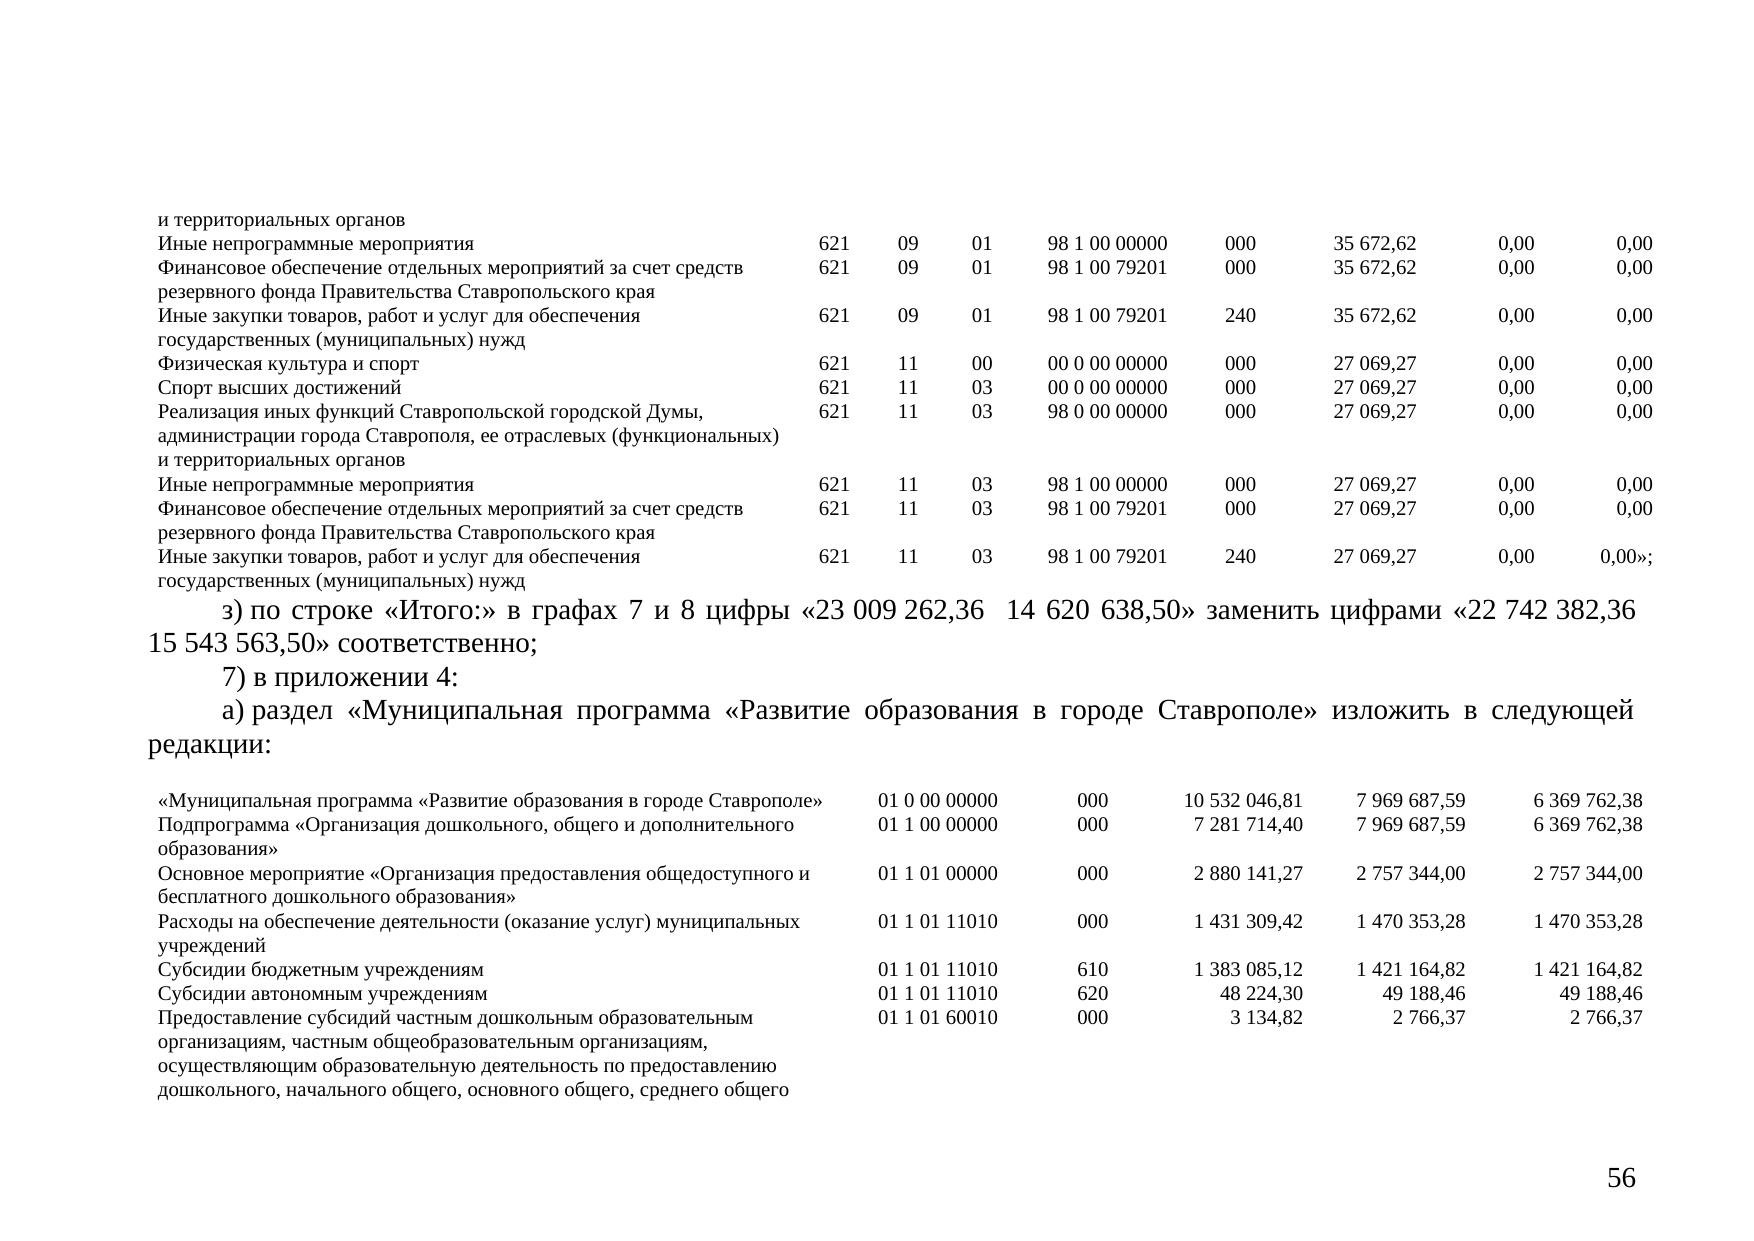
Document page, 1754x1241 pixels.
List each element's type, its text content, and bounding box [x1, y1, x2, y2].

text 7) в приложении 4: [148, 659, 1636, 692]
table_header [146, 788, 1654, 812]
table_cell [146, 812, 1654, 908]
text а) раздел «Муниципальная программа «Развитие образования в городе Ставрополе» изложить в следующей редакции: [148, 692, 1636, 759]
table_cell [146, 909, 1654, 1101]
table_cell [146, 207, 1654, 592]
text з) по строке «Итого:» в графах 7 и 8 цифры «23 009 262,36 14 620 638,50» заменить цифрами «22 742 382,36 15 543 563,50» соответственно; [148, 592, 1636, 659]
